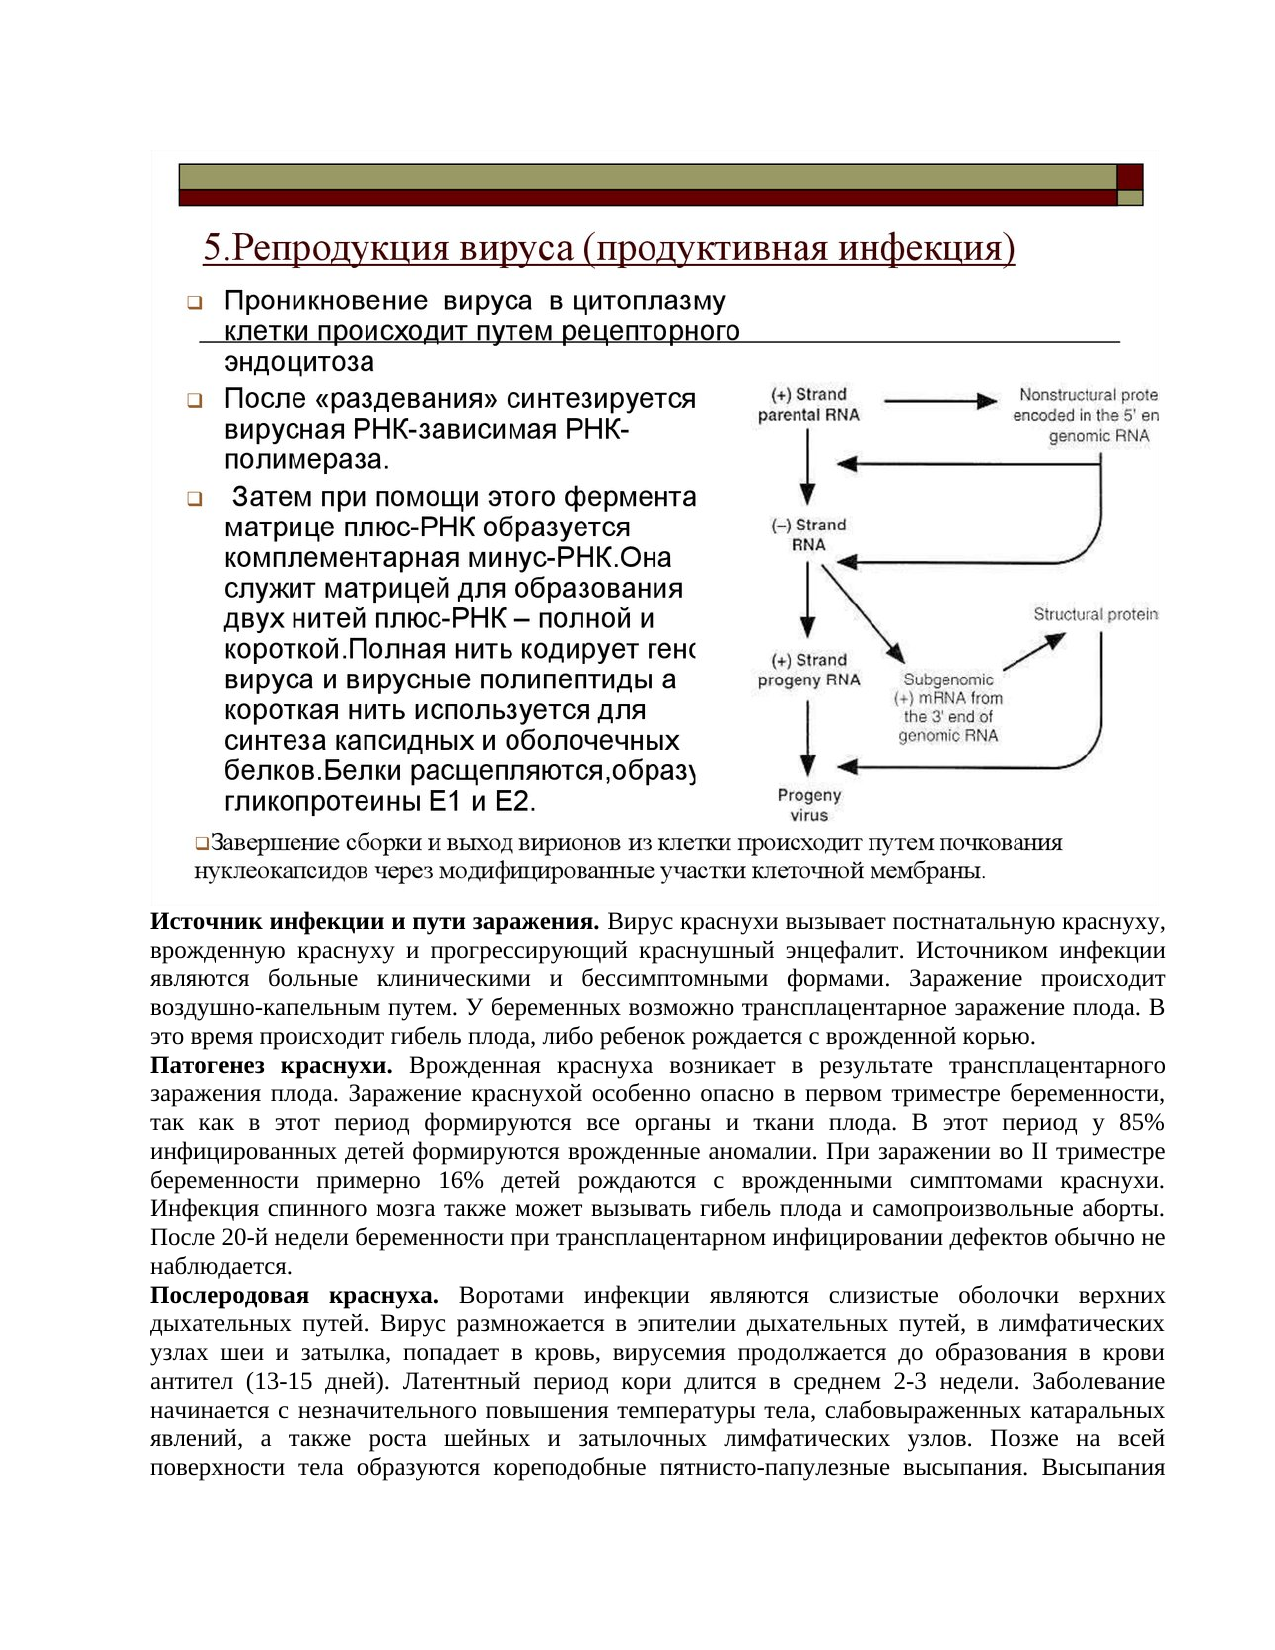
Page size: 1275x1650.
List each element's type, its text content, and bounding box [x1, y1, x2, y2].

picture [150, 150, 1160, 906]
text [150, 1280, 1167, 1481]
text Патогенез краснухи. Врожденная краснуха возникает в результате трансплацентарного заражения плода. Заражение краснухой особенно опасно в первом триместре беременности, так как в этот период формируются все органы и ткани плода. В этот период у 85% инфицированных детей формируются врожденные аномалии. При заражении во II триместре беременности примерно 16% детей рождаются с врожденными симптомами краснухи. Инфекция спинного мозга также может вызывать гибель плода и самопроизвольные аборты. После 20-й недели беременности при трансплацентарном инфицировании дефектов обычно не наблюдается. [150, 1050, 1167, 1280]
text Источник инфекции и пути заражения. Вирус краснухи вызывает постнатальную краснуху, врожденную краснуху и прогрессирующий краснушный энцефалит. Источником инфекции являются больные клиническими и бессимптомными формами. Заражение происходит воздушно-капельным путем. У беременных возможно трансплацентарное заражение плода. В это время происходит гибель плода, либо ребенок рождается с врожденной корью. [150, 906, 1167, 1050]
